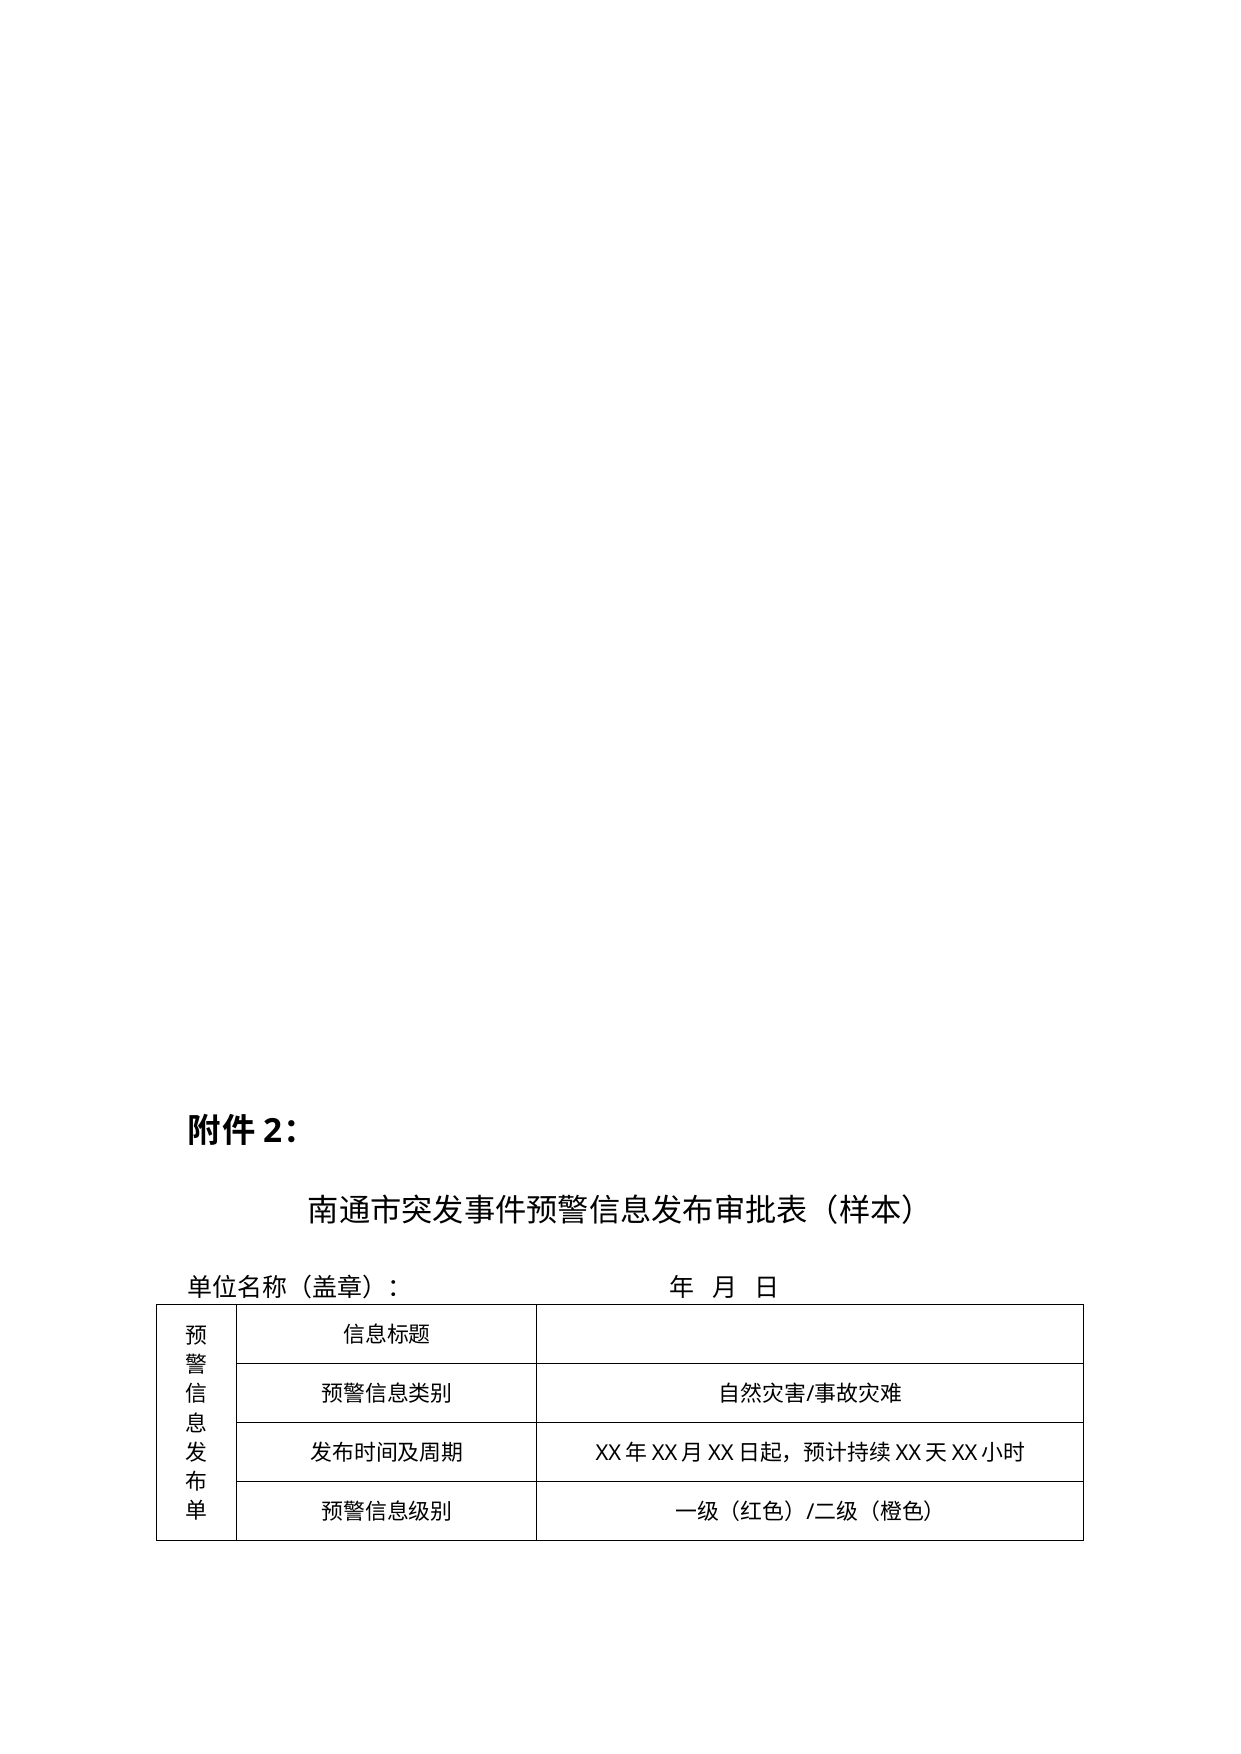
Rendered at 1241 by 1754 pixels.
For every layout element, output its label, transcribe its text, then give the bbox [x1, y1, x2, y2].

text 附件2： [187, 1095, 1053, 1154]
table_header 预 警 信 息 发 布 单 位 [157, 1305, 236, 1540]
table_cell 自然灾害/事故灾难 [537, 1364, 1083, 1422]
table_cell 预警信息类别 [237, 1364, 536, 1422]
table_header 信息标题 [237, 1305, 536, 1363]
table_header [537, 1305, 1083, 1363]
table_cell 发布时间及周期 [237, 1423, 536, 1481]
text 南通市突发事件预警信息发布审批表（样本） [187, 1191, 1053, 1229]
table_cell 一级（红色）/二级（橙色） [537, 1482, 1083, 1540]
table_cell 预警信息级别 [237, 1482, 536, 1540]
table_cell XX年XX月XX日起，预计持续XX天XX小时 [537, 1423, 1083, 1481]
text 单位名称（盖章）： 年 月 日 [187, 1266, 1053, 1304]
